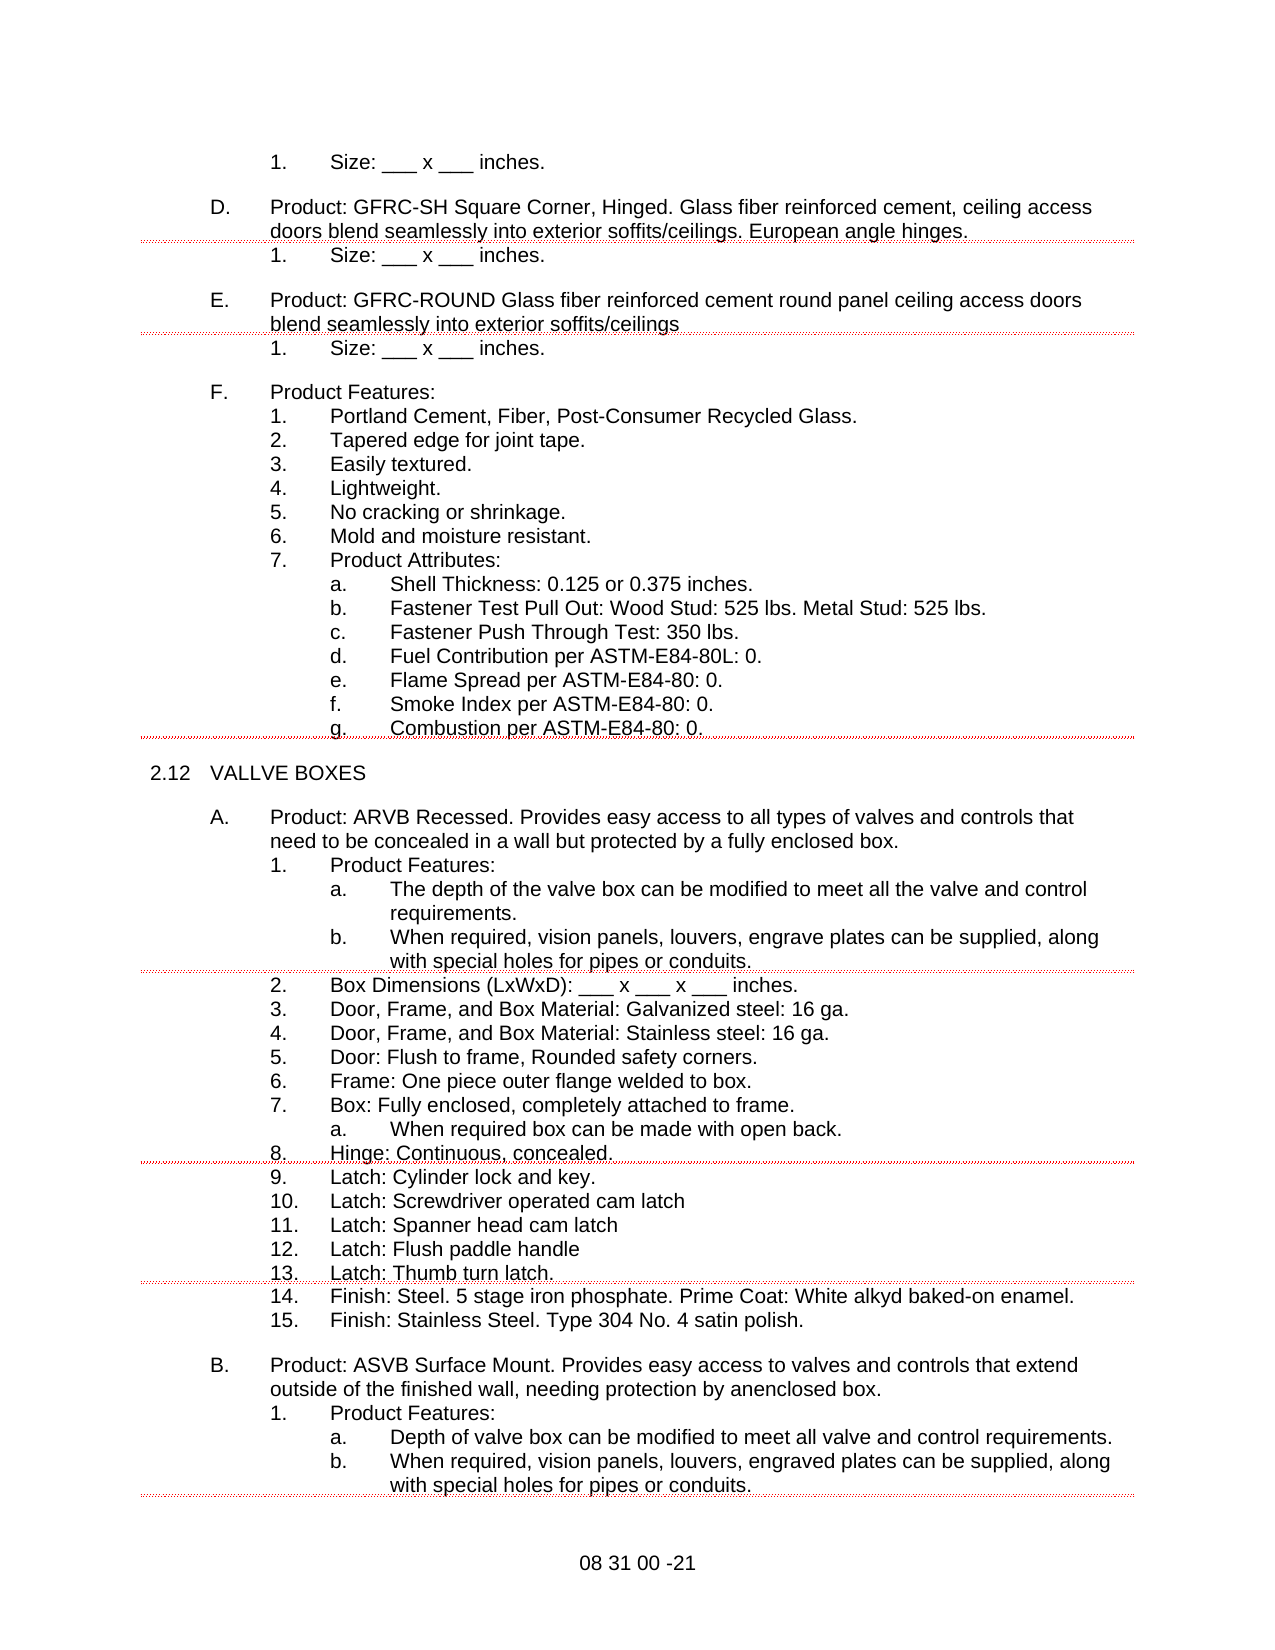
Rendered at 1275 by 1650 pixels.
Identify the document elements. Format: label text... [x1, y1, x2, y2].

list No cracking or shrinkage. [270, 500, 1125, 524]
list Smoke Index per ASTM-E84-80: 0. [330, 692, 1125, 716]
list Door, Frame, and Box Material: Stainless steel: 16 ga. [270, 1021, 1125, 1045]
list Fuel Contribution per ASTM-E84-80L: 0. [330, 644, 1125, 668]
list Box Dimensions (LxWxD): ___ x ___ x ___ inches. [270, 973, 1125, 997]
list Product: ARVB Recessed. Provides easy access to all types of valves and controls that need to be concealed in a wall but protected by a fully enclosed box. [210, 805, 1125, 853]
list Latch: Screwdriver operated cam latch [270, 1188, 1125, 1212]
list The depth of the valve box can be modified to meet all the valve and control requirements. [330, 877, 1125, 925]
list Product Features: [270, 1401, 1125, 1425]
list When required box can be made with open back. [330, 1117, 1125, 1141]
list Depth of valve box can be modified to meet all valve and control requirements. [330, 1425, 1125, 1449]
list Easily textured. [270, 452, 1125, 476]
list Door, Frame, and Box Material: Galvanized steel: 16 ga. [270, 997, 1125, 1021]
list Fastener Test Pull Out: Wood Stud: 525 lbs. Metal Stud: 525 lbs. [330, 596, 1125, 620]
list Product: ASVB Surface Mount. Provides easy access to valves and controls that extend outside of the finished wall, needing protection by anenclosed box. [210, 1353, 1125, 1401]
list Size: ___ x ___ inches. [270, 243, 1125, 267]
list Latch: Spanner head cam latch [270, 1212, 1125, 1236]
list Flame Spread per ASTM-E84-80: 0. [330, 668, 1125, 692]
list Finish: Steel. 5 stage iron phosphate. Prime Coat: White alkyd baked-on enamel. [270, 1284, 1125, 1308]
list Size: ___ x ___ inches. [270, 335, 1125, 359]
list When required, vision panels, louvers, engraved plates can be supplied, along with special holes for pipes or conduits. [330, 1449, 1125, 1497]
list Product Features: [270, 853, 1125, 877]
list Box: Fully enclosed, completely attached to frame. [270, 1093, 1125, 1117]
list Lightweight. [270, 476, 1125, 500]
list Product: GFRC-ROUND Glass fiber reinforced cement round panel ceiling access doors blend seamlessly into exterior soffits/ceilings [210, 287, 1125, 335]
list Hinge: Continuous, concealed. [270, 1141, 1125, 1164]
list Combustion per ASTM-E84-80: 0. [330, 716, 1125, 739]
list Door: Flush to frame, Rounded safety corners. [270, 1045, 1125, 1069]
list Fastener Push Through Test: 350 lbs. [330, 620, 1125, 644]
list Size: ___ x ___ inches. [270, 150, 1125, 174]
list Portland Cement, Fiber, Post-Consumer Recycled Glass. [270, 404, 1125, 428]
list Latch: Cylinder lock and key. [270, 1164, 1125, 1188]
list Tapered edge for joint tape. [270, 428, 1125, 452]
list Shell Thickness: 0.125 or 0.375 inches. [330, 572, 1125, 596]
list Latch: Thumb turn latch. [270, 1260, 1125, 1284]
list Product: GFRC-SH Square Corner, Hinged. Glass fiber reinforced cement, ceiling access doors blend seamlessly into exterior soffits/ceilings. European angle hinges. [210, 195, 1125, 243]
list VALLVE BOXES [150, 760, 1125, 784]
list Product Attributes: [270, 548, 1125, 572]
list Latch: Flush paddle handle [270, 1236, 1125, 1260]
list Frame: One piece outer flange welded to box. [270, 1069, 1125, 1093]
list Product Features: [210, 380, 1125, 404]
list Finish: Stainless Steel. Type 304 No. 4 satin polish. [270, 1308, 1125, 1332]
list When required, vision panels, louvers, engrave plates can be supplied, along with special holes for pipes or conduits. [330, 925, 1125, 973]
list Mold and moisture resistant. [270, 524, 1125, 548]
